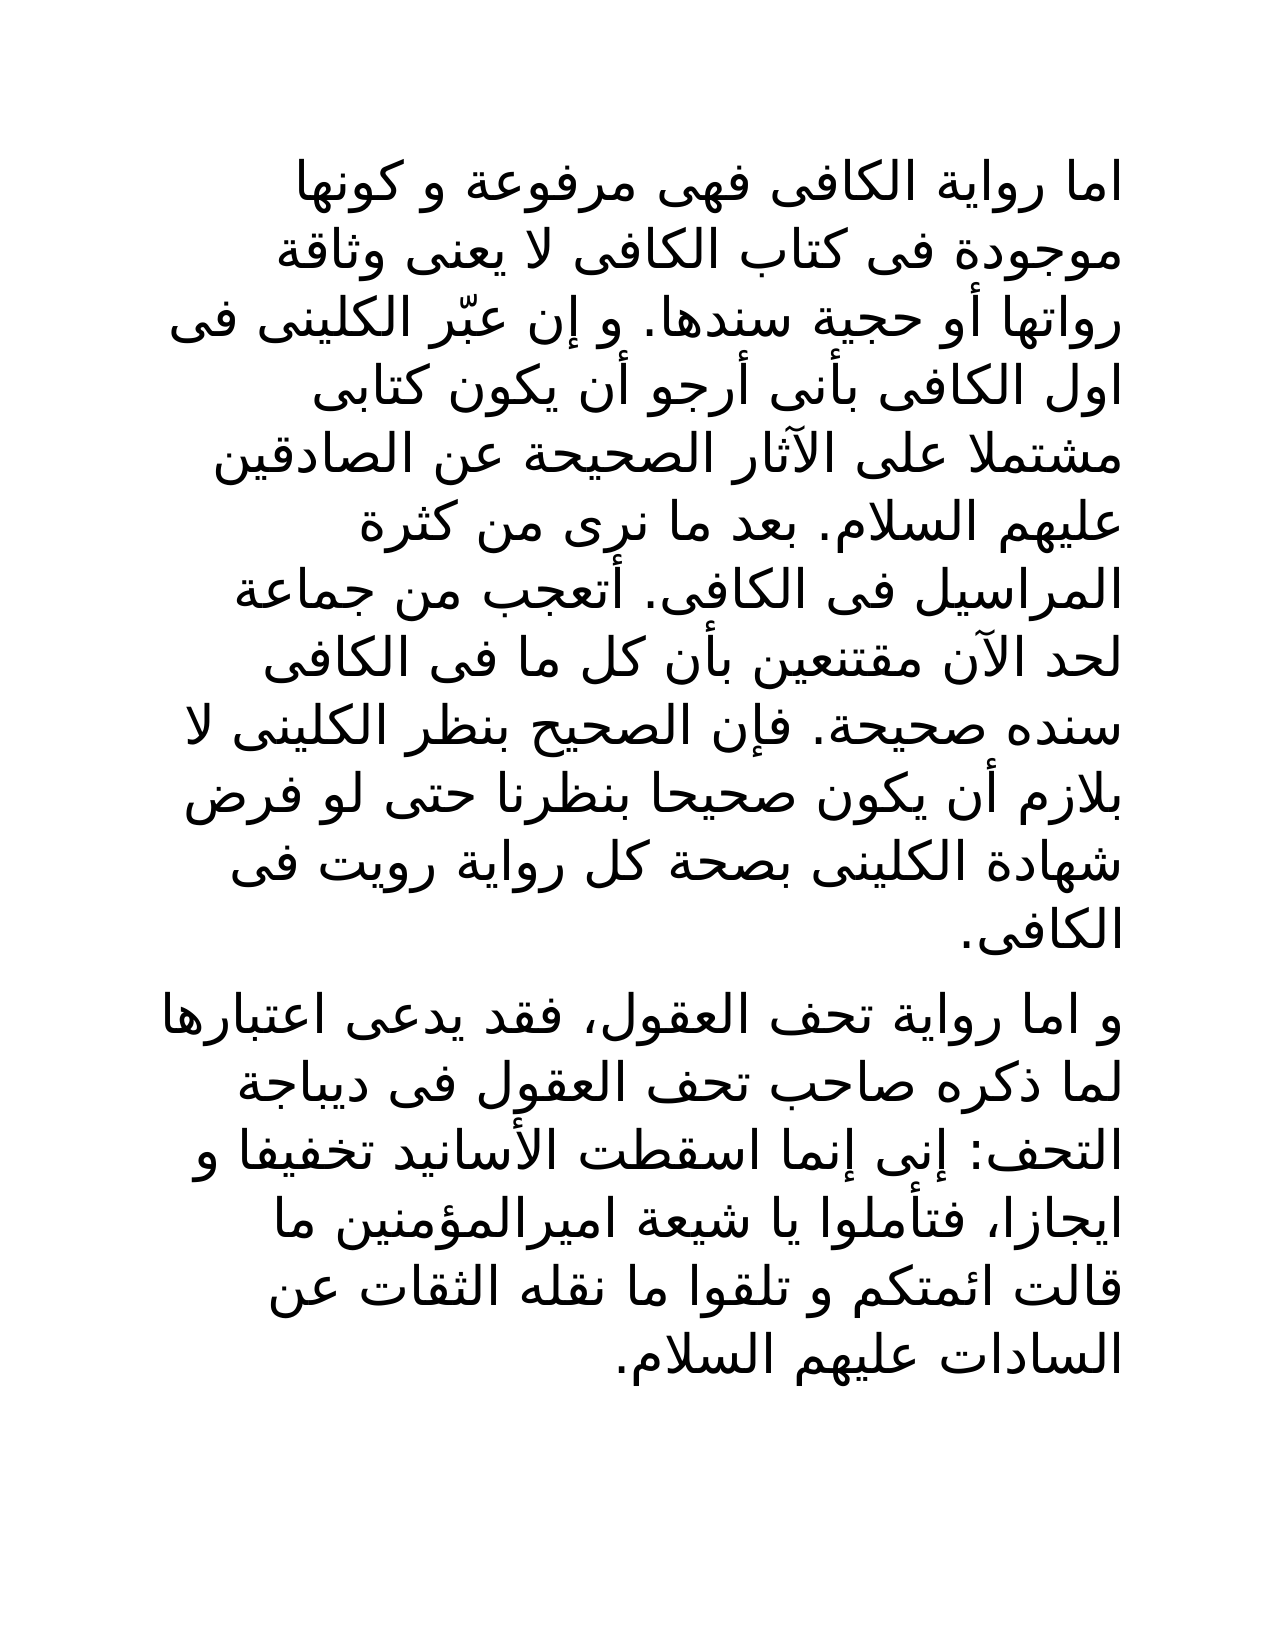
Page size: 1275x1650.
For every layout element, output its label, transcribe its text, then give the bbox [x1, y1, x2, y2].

text و اما روایة تحف العقول، فقد یدعی اعتبارها لما ذکره صاحب تحف العقول فی دیباجة التحف: إنی إنما اسقطت الأسانید تخفیفا و ایجازا، فتأملوا یا شیعة امیرالمؤمنین ما قالت ائمتکم و تلقوا ما نقله الثقات عن السادات علیهم السلام. [150, 983, 1125, 1386]
text اما روایة الکافی فهی مرفوعة و کونها موجودة فی کتاب الکافی لا یعنی وثاقة رواتها أو حجیة سندها. و إن عبّر الکلینی فی اول الکافی بأنی أرجو أن یکون کتابی مشتملا علی الآثار الصحیحة عن الصادقین علیهم السلام. بعد ما نری من کثرة المراسیل فی الکافی. أتعجب من جماعة لحد الآن مقتنعین بأن کل ما فی الکافی سنده صحیحة. فإن الصحیح بنظر الکلینی لا بلازم أن یکون صحیحا بنظرنا حتی لو فرض شهادة الکلینی بصحة کل روایة رویت فی الکافی. [150, 150, 1125, 961]
